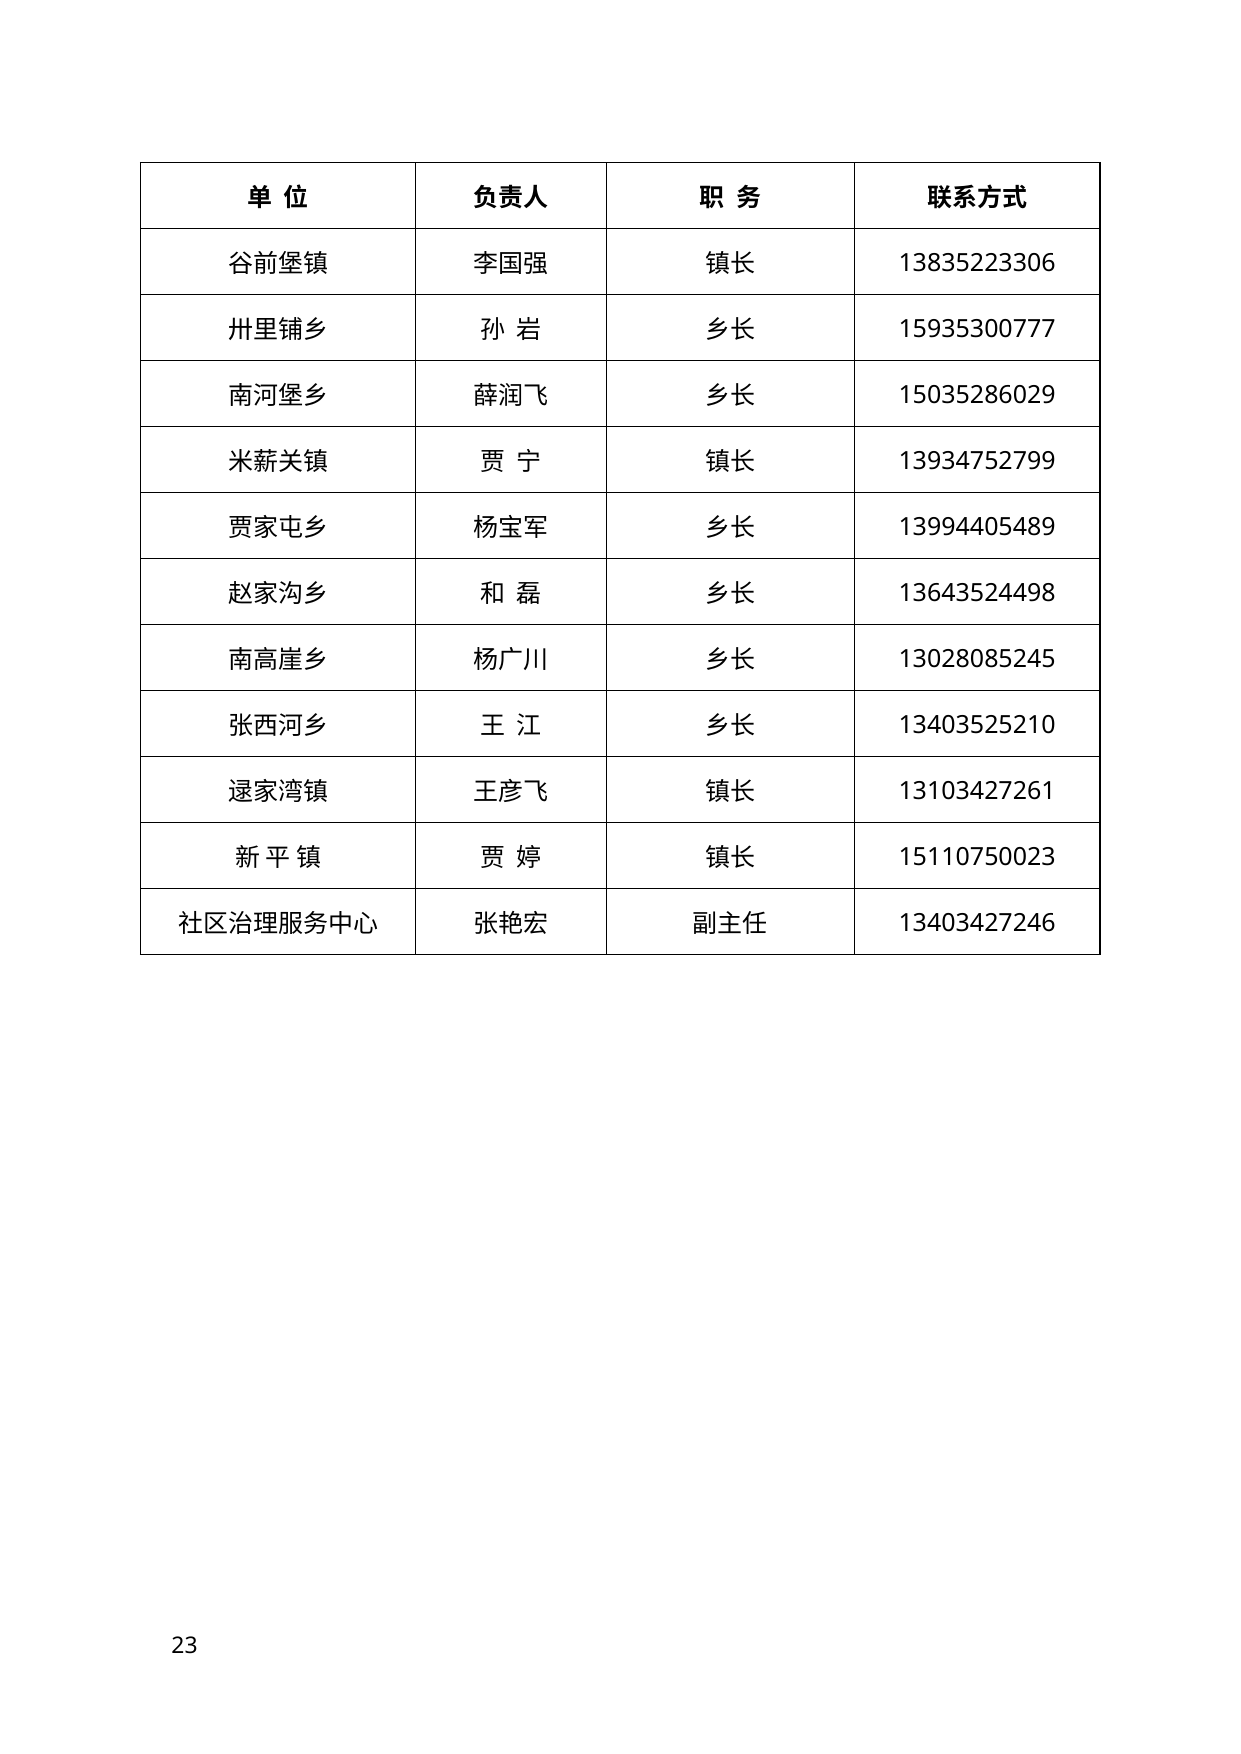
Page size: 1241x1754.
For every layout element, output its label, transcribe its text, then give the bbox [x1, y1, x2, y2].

table_cell 13028085245 [855, 625, 1099, 690]
table_cell 张西河乡 [141, 691, 415, 756]
table_cell 13934752799 [855, 427, 1099, 492]
table_cell 镇长 [607, 757, 854, 822]
table_cell 贾 宁 [416, 427, 606, 492]
table_cell 南河堡乡 [141, 361, 415, 426]
table_cell 赵家沟乡 [141, 559, 415, 624]
table_cell 乡长 [607, 361, 854, 426]
table_cell 乡长 [607, 493, 854, 558]
table_cell 贾家屯乡 [141, 493, 415, 558]
table_cell 孙 岩 [416, 295, 606, 360]
table_header 负责人 [416, 163, 606, 228]
table_cell 米薪关镇 [141, 427, 415, 492]
table_cell 张艳宏 [416, 889, 606, 954]
table_header 职 务 [607, 163, 854, 228]
table_cell 镇长 [607, 427, 854, 492]
table_cell 镇长 [607, 823, 854, 888]
table_header 单 位 [141, 163, 415, 228]
table_cell 乡长 [607, 295, 854, 360]
table_cell 13643524498 [855, 559, 1099, 624]
table_cell 镇长 [607, 229, 854, 294]
table_cell 15035286029 [855, 361, 1099, 426]
table_cell 副主任 [607, 889, 854, 954]
table_cell 王彦飞 [416, 757, 606, 822]
table_cell 13994405489 [855, 493, 1099, 558]
table_cell 卅里铺乡 [141, 295, 415, 360]
table_cell 乡长 [607, 559, 854, 624]
table_cell 13403525210 [855, 691, 1099, 756]
table_cell 谷前堡镇 [141, 229, 415, 294]
table_cell 乡长 [607, 691, 854, 756]
table_cell 贾 婷 [416, 823, 606, 888]
table_cell 新 平 镇 [141, 823, 415, 888]
table_header 联系方式 [855, 163, 1099, 228]
table_cell 15935300777 [855, 295, 1099, 360]
table_cell 13103427261 [855, 757, 1099, 822]
table_cell 杨广川 [416, 625, 606, 690]
table_cell 逯家湾镇 [141, 757, 415, 822]
table_cell 社区治理服务中心 [141, 889, 415, 954]
table_cell 王 江 [416, 691, 606, 756]
table_cell 13835223306 [855, 229, 1099, 294]
table_cell 15110750023 [855, 823, 1099, 888]
table_cell 和 磊 [416, 559, 606, 624]
table_cell 南高崖乡 [141, 625, 415, 690]
table_cell 13403427246 [855, 889, 1099, 954]
table_cell 杨宝军 [416, 493, 606, 558]
table_cell 薛润飞 [416, 361, 606, 426]
table_cell 李国强 [416, 229, 606, 294]
table_cell 乡长 [607, 625, 854, 690]
